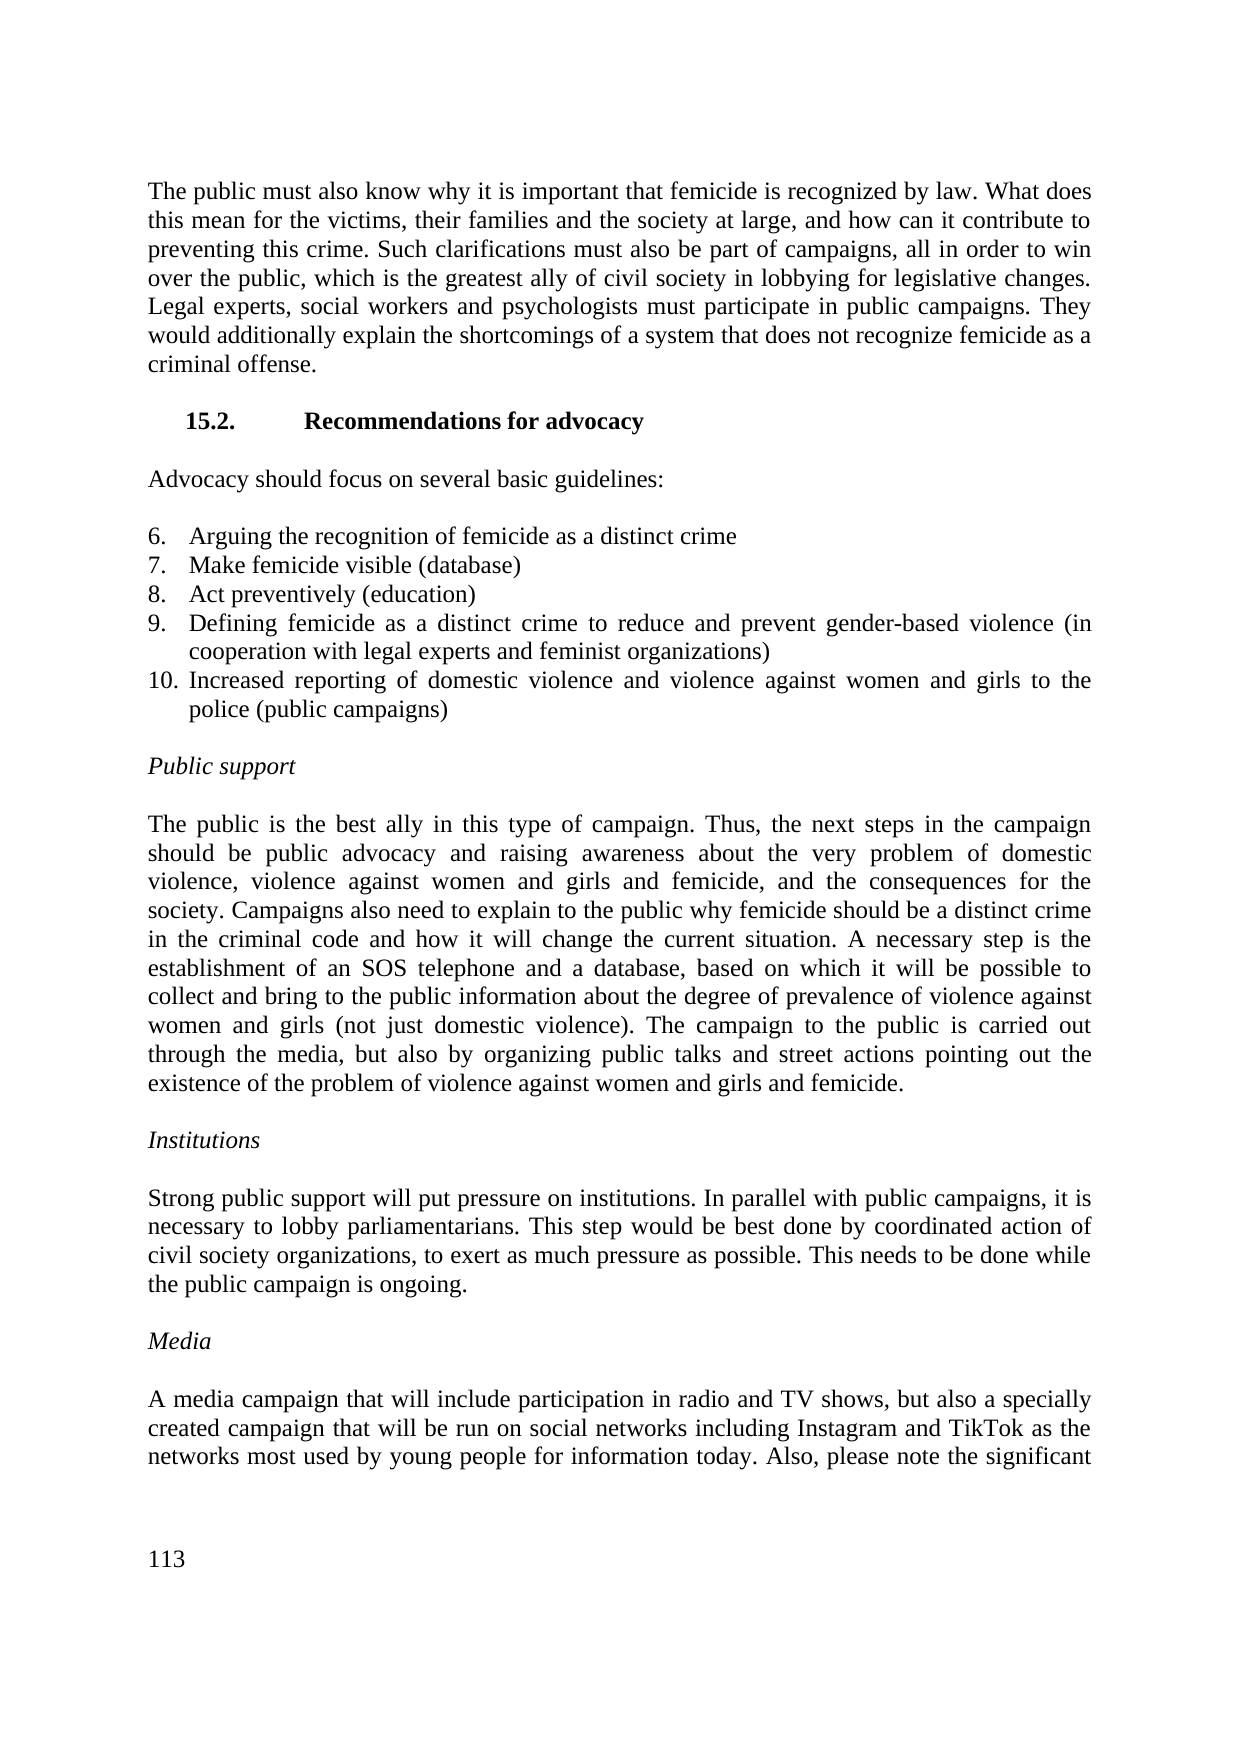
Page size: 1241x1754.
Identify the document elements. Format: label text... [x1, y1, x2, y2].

text The public is the best ally in this type of campaign. Thus, the next steps in the campaign should be public advocacy and raising awareness about the very problem of domestic violence, violence against women and girls and femicide, and the consequences for the society. Campaigns also need to explain to the public why femicide should be a distinct crime in the criminal code and how it will change the current situation. A necessary step is the establishment of an SOS telephone and a database, based on which it will be possible to collect and bring to the public information about the degree of prevalence of violence against women and girls (not just domestic violence). The campaign to the public is carried out through the media, but also by organizing public talks and street actions pointing out the existence of the problem of violence against women and girls and femicide. [148, 809, 1093, 1096]
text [148, 1384, 1093, 1470]
list Make femicide visible (database) [148, 550, 1093, 579]
list Defining femicide as a distinct crime to reduce and prevent gender-based violence (in cooperation with legal experts and feminist organizations) [148, 608, 1093, 665]
list Arguing the recognition of femicide as a distinct crime [148, 521, 1093, 550]
text The public must also know why it is important that femicide is recognized by law. What does this mean for the victims, their families and the society at large, and how can it contribute to preventing this crime. Such clarifications must also be part of campaigns, all in order to win over the public, which is the greatest ally of civil society in lobbying for legislative changes. Legal experts, social workers and psychologists must participate in public campaigns. They would additionally explain the shortcomings of a system that does not recognize femicide as a criminal offense. [148, 176, 1093, 378]
text Media [148, 1326, 1093, 1355]
text Strong public support will put pressure on institutions. In parallel with public campaigns, it is necessary to lobby parliamentarians. This step would be best done by coordinated action of civil society organizations, to exert as much pressure as possible. This needs to be done while the public campaign is ongoing. [148, 1183, 1093, 1298]
list Act preventively (education) [148, 579, 1093, 608]
list Recommendations for advocacy [185, 406, 1093, 435]
text Public support [148, 751, 1093, 780]
text Advocacy should focus on several basic guidelines: [148, 464, 1093, 493]
text Institutions [148, 1125, 1093, 1154]
list Increased reporting of domestic violence and violence against women and girls to the police (public campaigns) [148, 665, 1093, 723]
